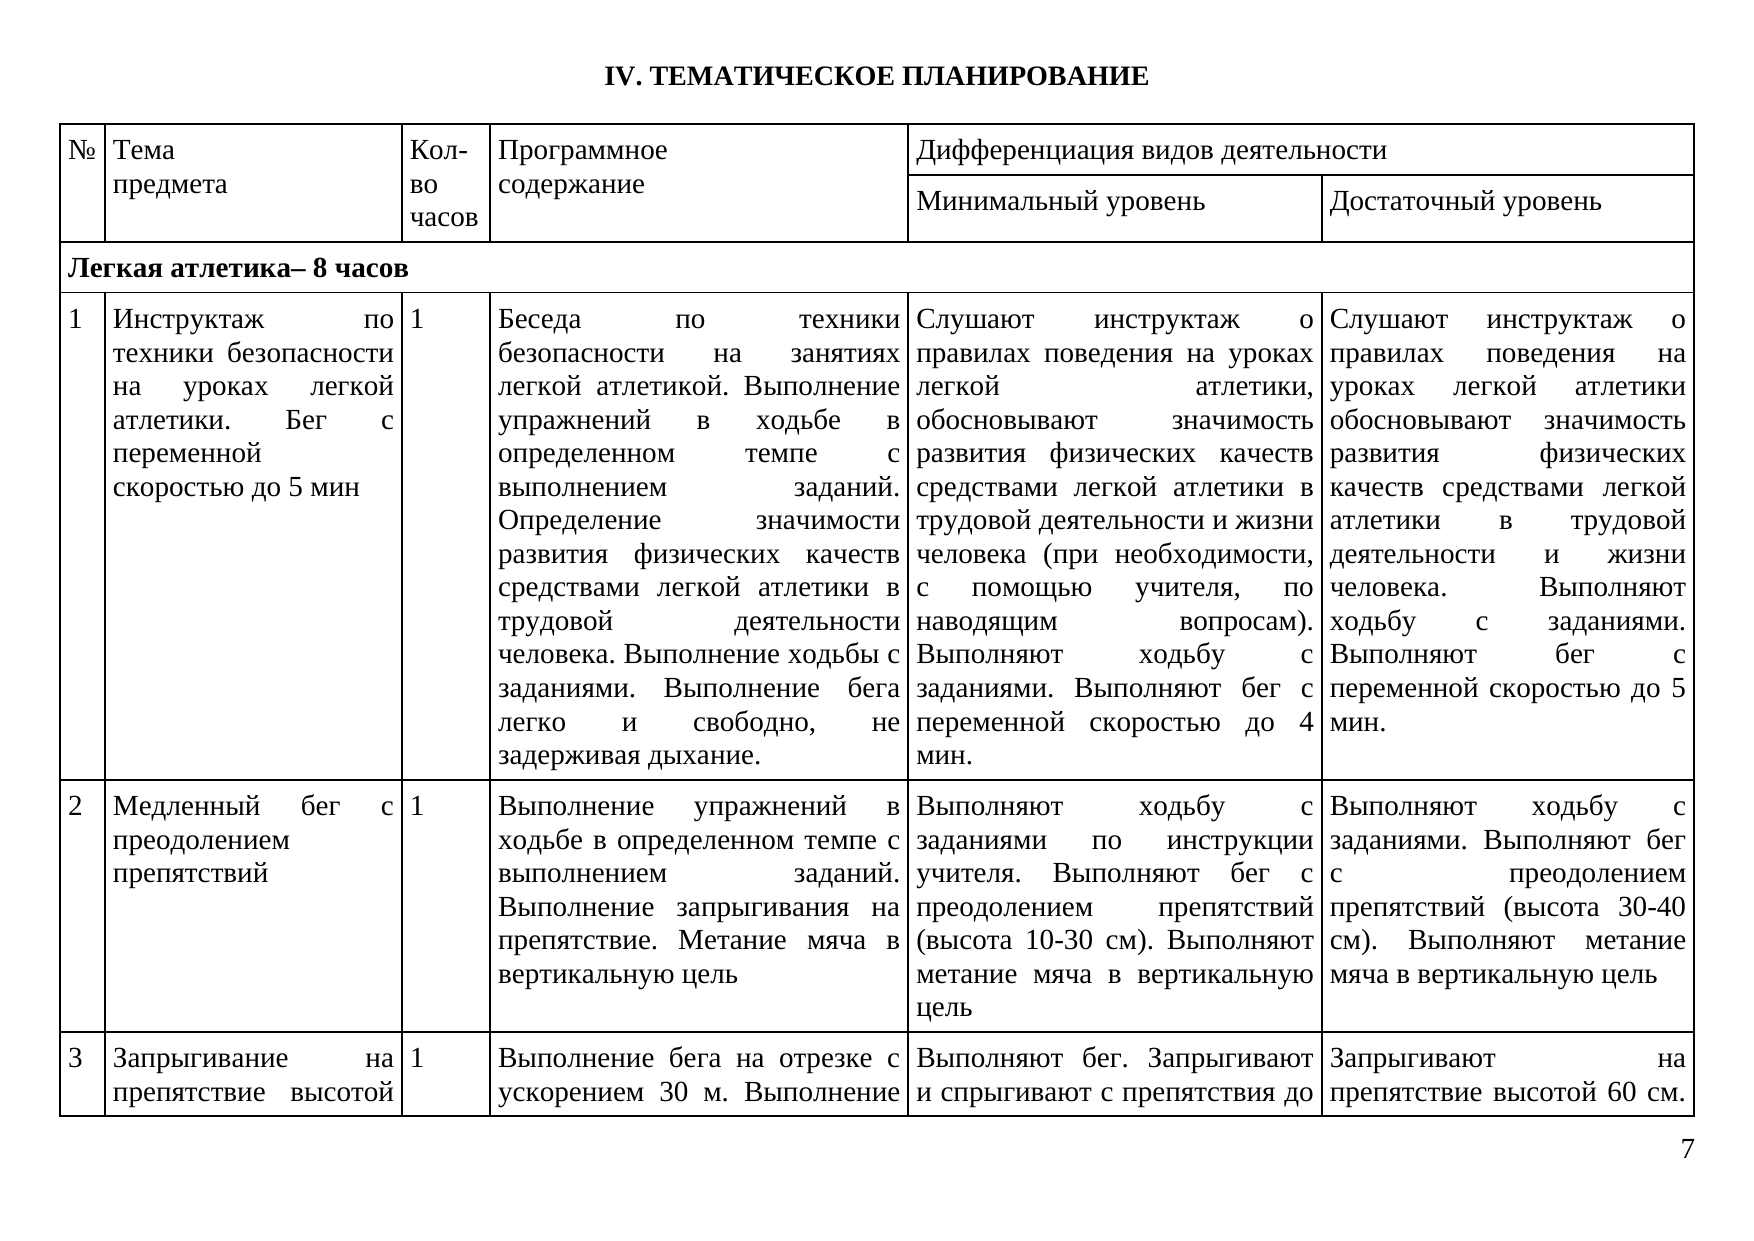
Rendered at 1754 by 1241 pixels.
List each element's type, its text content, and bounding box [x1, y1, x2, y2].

table_cell 1 [61, 293, 104, 779]
table_cell 1 [403, 781, 489, 1031]
table_cell Выполнение упражнений в ходьбе в определенном темпе с выполнением заданий. Выполнение запрыгивания на препятствие. Метание мяча в вертикальную цель [491, 781, 907, 1031]
table_cell Медленный бег с преодолением препятствий [106, 781, 401, 1031]
table_cell Выполняют ходьбу с заданиями. Выполняют бег с преодолением препятствий (высота 30-40 см). Выполняют метание мяча в вертикальную цель [1323, 781, 1693, 1031]
table_cell Легкая атлетика– 8 часов [61, 243, 1693, 292]
table_cell Беседа по техники безопасности на занятиях легкой атлетикой. Выполнение упражнений в ходьбе в определенном темпе с выполнением заданий. Определение значимости развития физических качеств средствами легкой атлетики в трудовой деятельности человека. Выполнение ходьбы с заданиями. Выполнение бега легко и свободно, не задерживая дыхание. [491, 293, 907, 779]
table_cell 3 [61, 1033, 104, 1115]
table_header Тема предмета [106, 125, 401, 241]
table_cell Достаточный уровень [1323, 176, 1693, 241]
table_cell Слушают инструктаж о правилах поведения на уроках легкой атлетики, обосновывают значимость развития физических качеств средствами легкой атлетики в трудовой деятельности и жизни человека (при необходимости, с помощью учителя, по наводящим вопросам). Выполняют ходьбу с заданиями. Выполняют бег с переменной скоростью до 4 мин. [909, 293, 1321, 779]
table_header Программное содержание [491, 125, 907, 241]
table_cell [106, 1033, 401, 1115]
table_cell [909, 1033, 1321, 1115]
table_header Дифференциация видов деятельности [909, 125, 1693, 174]
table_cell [491, 1033, 907, 1115]
text IV. ТЕМАТИЧЕСКОЕ ПЛАНИРОВАНИЕ [59, 59, 1695, 91]
table_cell Слушают инструктаж о правилах поведения на уроках легкой атлетики обосновывают значимость развития физических качеств средствами легкой атлетики в трудовой деятельности и жизни человека. Выполняют ходьбу с заданиями. Выполняют бег с переменной скоростью до 5 мин. [1323, 293, 1693, 779]
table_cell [1323, 1033, 1693, 1115]
table_header Кол-во часов [403, 125, 489, 241]
table_cell Минимальный уровень [909, 176, 1321, 241]
table_cell Выполняют ходьбу с заданиями по инструкции учителя. Выполняют бег с преодолением препятствий (высота 10-30 см). Выполняют метание мяча в вертикальную цель [909, 781, 1321, 1031]
table_cell 1 [403, 293, 489, 779]
table_header № [61, 125, 104, 241]
table_cell Инструктаж по техники безопасности на уроках легкой атлетики. Бег с переменной скоростью до 5 мин [106, 293, 401, 779]
table_cell 2 [61, 781, 104, 1031]
table_cell 1 [403, 1033, 489, 1115]
